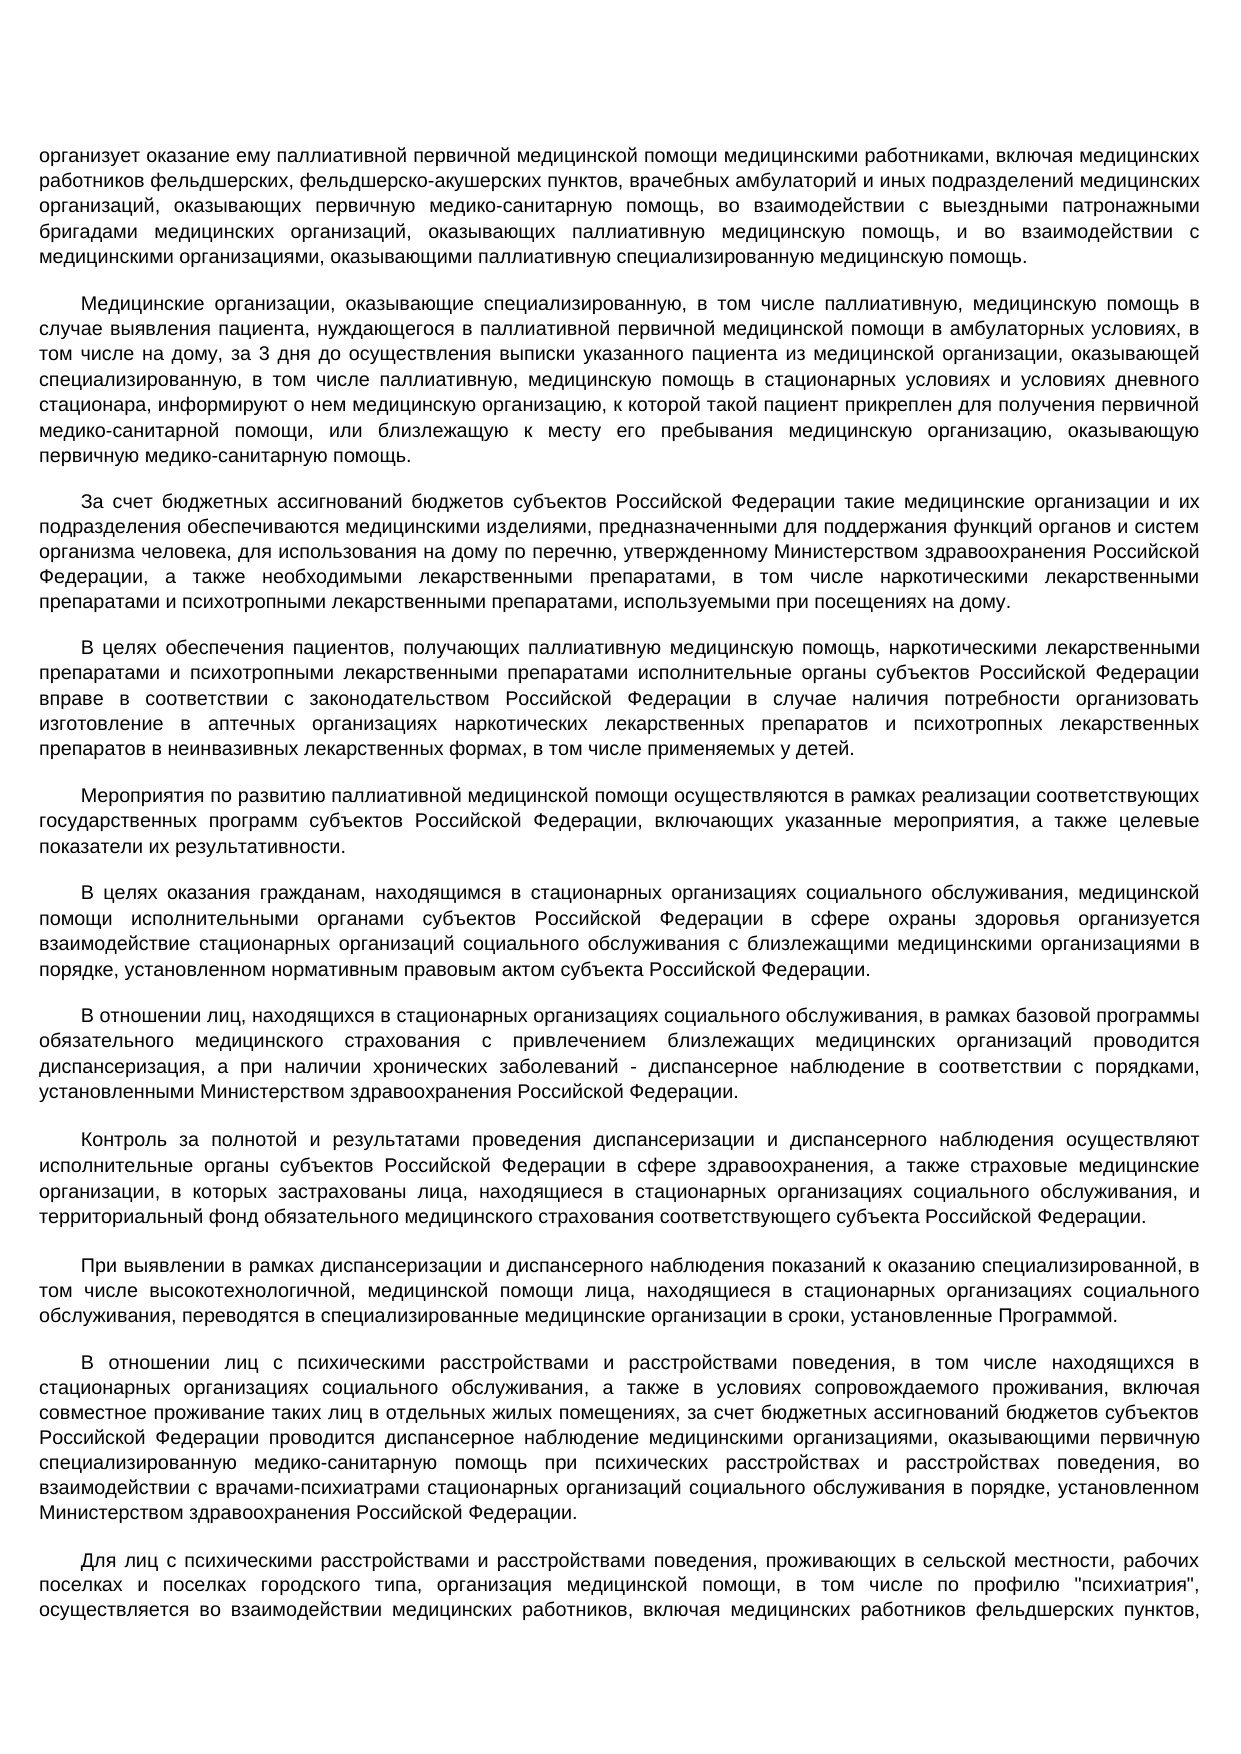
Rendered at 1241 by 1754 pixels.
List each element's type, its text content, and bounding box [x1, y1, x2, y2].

text В целях оказания гражданам, находящимся в стационарных организациях социального обслуживания, медицинской помощи исполнительными органами субъектов Российской Федерации в сфере охраны здоровья организуется взаимодействие стационарных организаций социального обслуживания с близлежащими медицинскими организациями в порядке, установленном нормативным правовым актом субъекта Российской Федерации. [39, 881, 1201, 980]
text Контроль за полнотой и результатами проведения диспансеризации и диспансерного наблюдения осуществляют исполнительные органы субъектов Российской Федерации в сфере здравоохранения, а также страховые медицинские организации, в которых застрахованы лица, находящиеся в стационарных организациях социального обслуживания, и территориальный фонд обязательного медицинского страхования соответствующего субъекта Российской Федерации. [39, 1128, 1201, 1228]
text При выявлении в рамках диспансеризации и диспансерного наблюдения показаний к оказанию специализированной, в том числе высокотехнологичной, медицинской помощи лица, находящиеся в стационарных организациях социального обслуживания, переводятся в специализированные медицинские организации в сроки, установленные Программой. [39, 1254, 1201, 1326]
text В отношении лиц с психическими расстройствами и расстройствами поведения, в том числе находящихся в стационарных организациях социального обслуживания, а также в условиях сопровождаемого проживания, включая совместное проживание таких лиц в отдельных жилых помещениях, за счет бюджетных ассигнований бюджетов субъектов Российской Федерации проводится диспансерное наблюдение медицинскими организациями, оказывающими первичную специализированную медико-санитарную помощь при психических расстройствах и расстройствах поведения, во взаимодействии с врачами-психиатрами стационарных организаций социального обслуживания в порядке, установленном Министерством здравоохранения Российской Федерации. [39, 1351, 1201, 1523]
text В отношении лиц, находящихся в стационарных организациях социального обслуживания, в рамках базовой программы обязательного медицинского страхования с привлечением близлежащих медицинских организаций проводится диспансеризация, а при наличии хронических заболеваний - диспансерное наблюдение в соответствии с порядками, установленными Министерством здравоохранения Российской Федерации. [39, 1004, 1201, 1103]
text Мероприятия по развитию паллиативной медицинской помощи осуществляются в рамках реализации соответствующих государственных программ субъектов Российской Федерации, включающих указанные мероприятия, а также целевые показатели их результативности. [39, 783, 1201, 857]
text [39, 143, 1201, 268]
text В целях обеспечения пациентов, получающих паллиативную медицинскую помощь, наркотическими лекарственными препаратами и психотропными лекарственными препаратами исполнительные органы субъектов Российской Федерации вправе в соответствии с законодательством Российской Федерации в случае наличия потребности организовать изготовление в аптечных организациях наркотических лекарственных препаратов и психотропных лекарственных препаратов в неинвазивных лекарственных формах, в том числе применяемых у детей. [39, 636, 1201, 760]
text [39, 1548, 1201, 1621]
text За счет бюджетных ассигнований бюджетов субъектов Российской Федерации такие медицинские организации и их подразделения обеспечиваются медицинскими изделиями, предназначенными для поддержания функций органов и систем организма человека, для использования на дому по перечню, утвержденному Министерством здравоохранения Российской Федерации, а также необходимыми лекарственными препаратами, в том числе наркотическими лекарственными препаратами и психотропными лекарственными препаратами, используемыми при посещениях на дому. [39, 490, 1201, 612]
text Медицинские организации, оказывающие специализированную, в том числе паллиативную, медицинскую помощь в случае выявления пациента, нуждающегося в паллиативной первичной медицинской помощи в амбулаторных условиях, в том числе на дому, за 3 дня до осуществления выписки указанного пациента из медицинской организации, оказывающей специализированную, в том числе паллиативную, медицинскую помощь в стационарных условиях и условиях дневного стационара, информируют о нем медицинскую организацию, к которой такой пациент прикреплен для получения первичной медико-санитарной помощи, или близлежащую к месту его пребывания медицинскую организацию, оказывающую первичную медико-санитарную помощь. [39, 291, 1201, 467]
